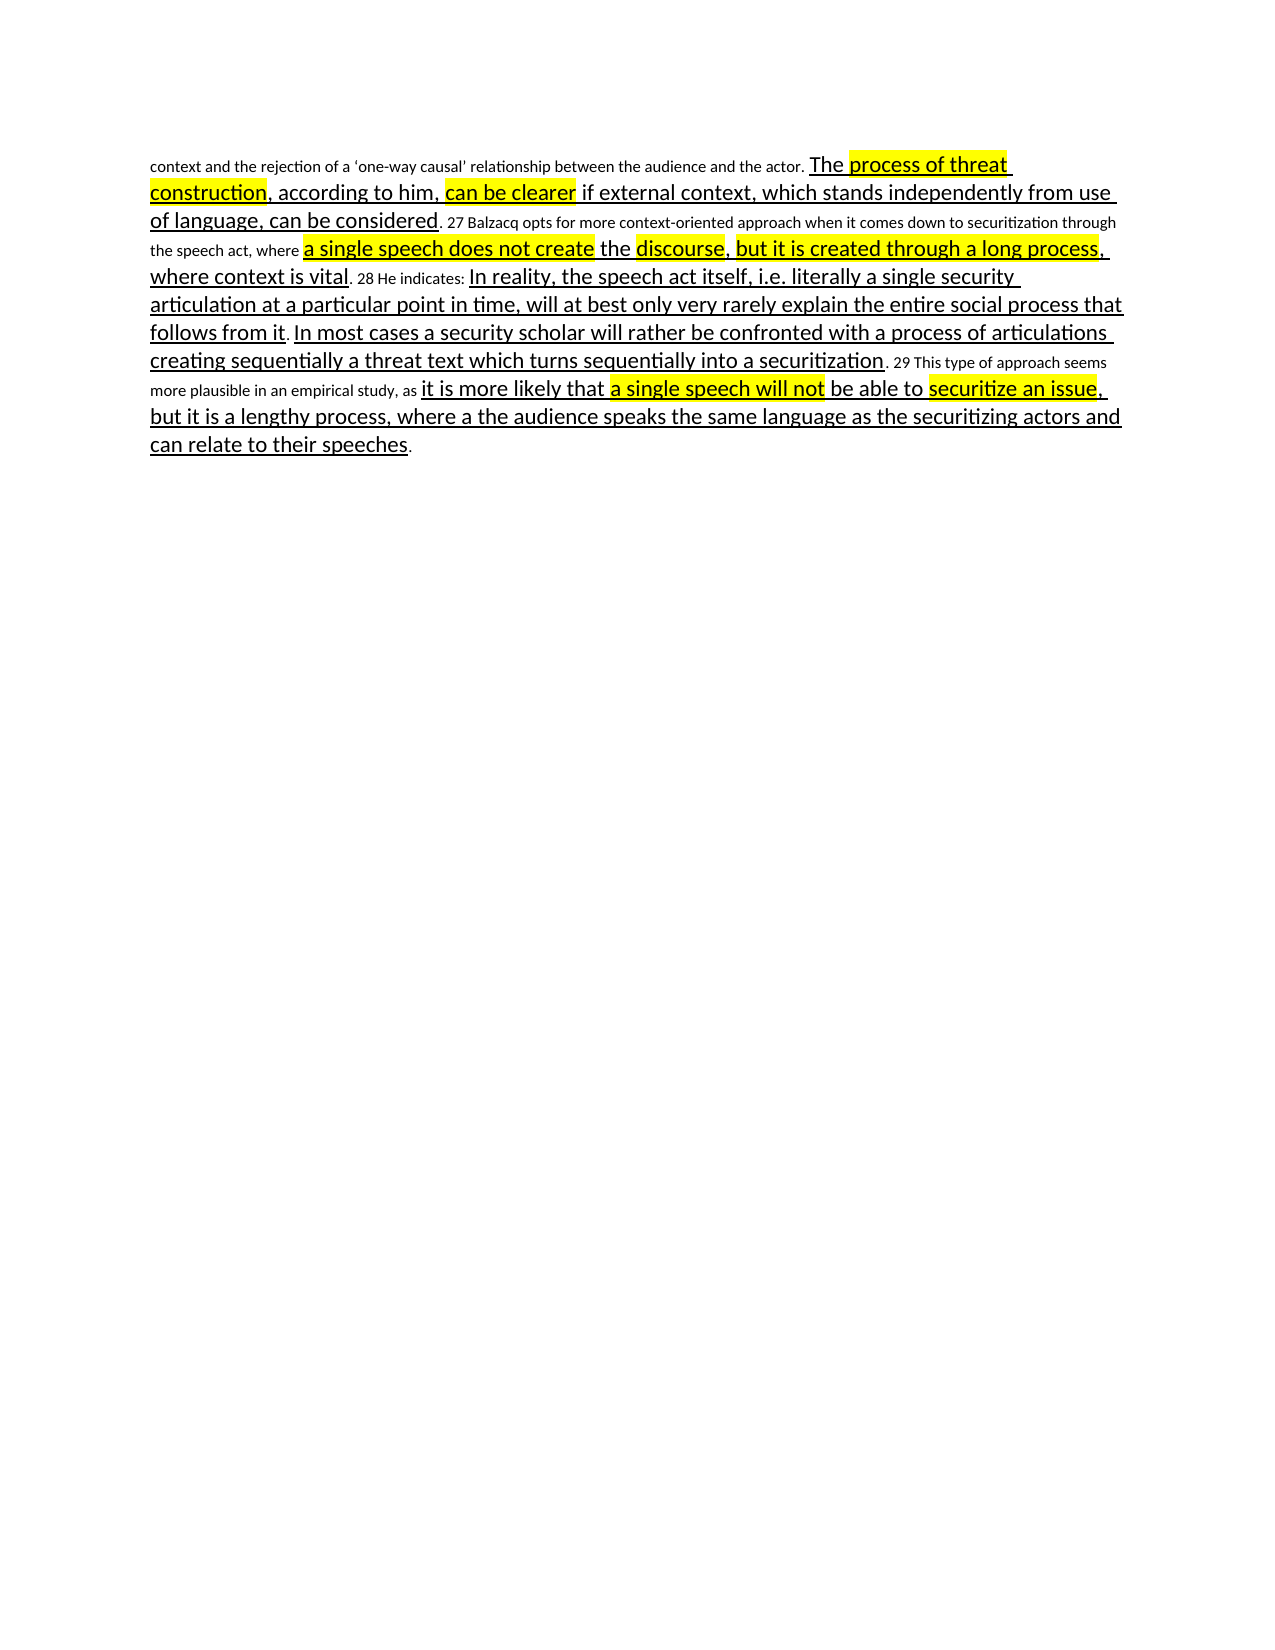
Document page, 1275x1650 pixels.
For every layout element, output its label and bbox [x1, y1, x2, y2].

text [150, 150, 1125, 458]
